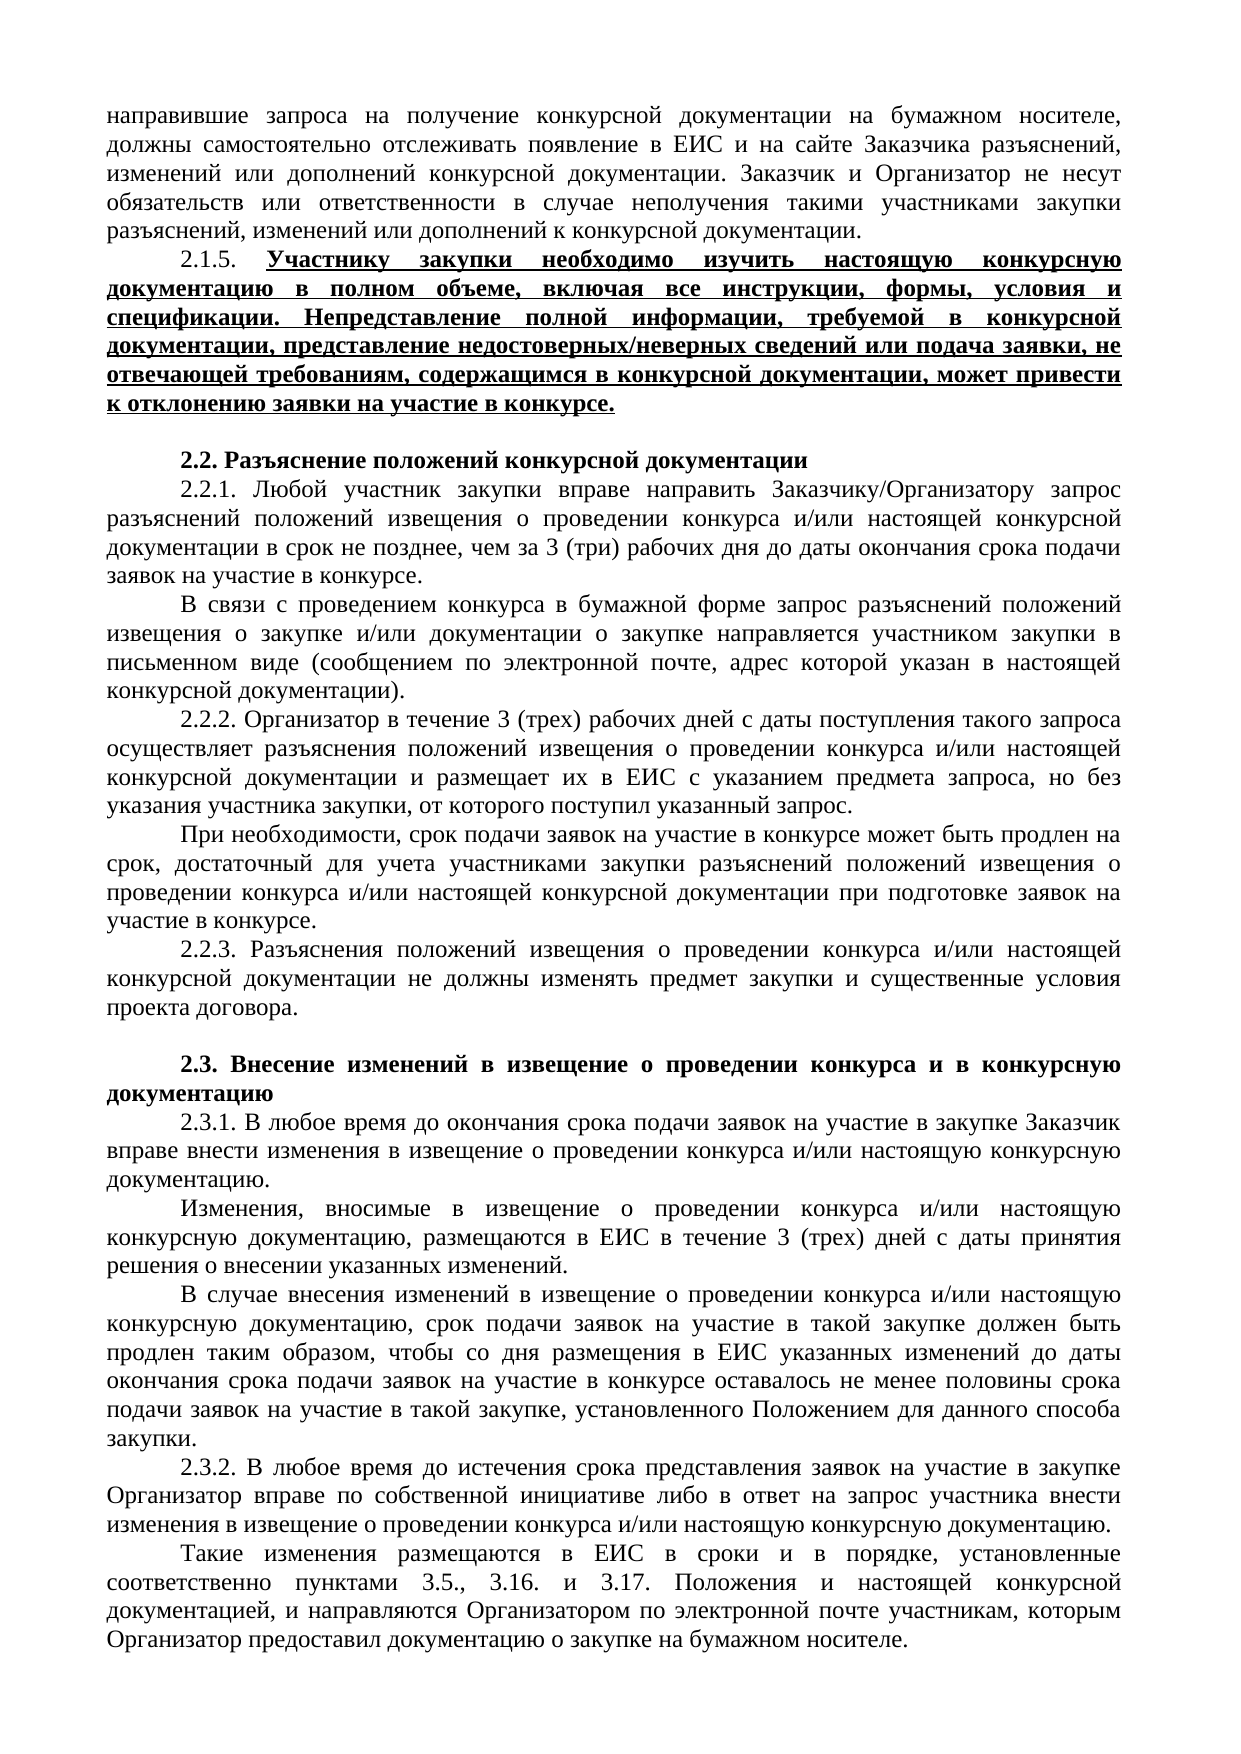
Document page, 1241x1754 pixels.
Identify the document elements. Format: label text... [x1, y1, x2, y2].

text 2.2. Разъяснение положений конкурсной документации [106, 445, 1122, 474]
text 2.2.1. Любой участник закупки вправе направить Заказчику/Организатору запрос разъяснений положений извещения о проведении конкурса и/или настоящей конкурсной документации в срок не позднее, чем за 3 (три) рабочих дня до даты окончания срока подачи заявок на участие в конкурсе. [106, 474, 1122, 589]
text В случае внесения изменений в извещение о проведении конкурса и/или настоящую конкурсную документацию, срок подачи заявок на участие в такой закупке должен быть продлен таким образом, чтобы со дня размещения в ЕИС указанных изменений до даты окончания срока подачи заявок на участие в конкурсе оставалось не менее половины срока подачи заявок на участие в такой закупке, установленного Положением для данного способа закупки. [106, 1279, 1122, 1452]
text 2.1.5. Участнику закупки необходимо изучить настоящую конкурсную документацию в полном объеме, включая все инструкции, формы, условия и спецификации. Непредставление полной информации, требуемой в конкурсной документации, представление недостоверных/неверных сведений или подача заявки, не отвечающей требованиям, содержащимся в конкурсной документации, может привести к отклонению заявки на участие в конкурсе. [106, 299, 1122, 327]
text Такие изменения размещаются в ЕИС в сроки и в порядке, установленные соответственно пунктами 3.5., 3.16. и 3.17. Положения и настоящей конкурсной документацией, и направляются Организатором по электронной почте участникам, которым Организатор предоставил документацию о закупке на бумажном носителе. [106, 1538, 1122, 1653]
text 2.3.2. В любое время до истечения срока представления заявок на участие в закупке Организатор вправе по собственной инициативе либо в ответ на запрос участника внести изменения в извещение о проведении конкурса и/или настоящую конкурсную документацию. [106, 1452, 1122, 1538]
text 2.3. Внесение изменений в извещение о проведении конкурса и в конкурсную документацию [106, 1049, 1122, 1107]
text Изменения, вносимые в извещение о проведении конкурса и/или настоящую конкурсную документацию, размещаются в ЕИС в течение 3 (трех) дней с даты принятия решения о внесении указанных изменений. [106, 1193, 1122, 1279]
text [106, 100, 1122, 244]
text 2.1.5. Участнику закупки необходимо изучить настоящую конкурсную документацию в полном объеме, включая все инструкции, формы, условия и спецификации. Непредставление полной информации, требуемой в конкурсной документации, представление недостоверных/неверных сведений или подача заявки, не отвечающей требованиям, содержащимся в конкурсной документации, может привести к отклонению заявки на участие в конкурсе. [106, 244, 1122, 298]
text В связи с проведением конкурса в бумажной форме запрос разъяснений положений извещения о закупке и/или документации о закупке направляется участником закупки в письменном виде (сообщением по электронной почте, адрес которой указан в настоящей конкурсной документации). [106, 589, 1122, 704]
text 2.2.2. Организатор в течение 3 (трех) рабочих дней с даты поступления такого запроса осуществляет разъяснения положений извещения о проведении конкурса и/или настоящей конкурсной документации и размещает их в ЕИС с указанием предмета запроса, но без указания участника закупки, от которого поступил указанный запрос. [106, 704, 1122, 819]
text 2.1.5. Участнику закупки необходимо изучить настоящую конкурсную документацию в полном объеме, включая все инструкции, формы, условия и спецификации. Непредставление полной информации, требуемой в конкурсной документации, представление недостоверных/неверных сведений или подача заявки, не отвечающей требованиям, содержащимся в конкурсной документации, может привести к отклонению заявки на участие в конкурсе. [106, 357, 1122, 384]
text 2.2.3. Разъяснения положений извещения о проведении конкурса и/или настоящей конкурсной документации не должны изменять предмет закупки и существенные условия проекта договора. [106, 934, 1122, 1020]
text 2.3.1. В любое время до окончания срока подачи заявок на участие в закупке Заказчик вправе внести изменения в извещение о проведении конкурса и/или настоящую конкурсную документацию. [106, 1107, 1122, 1193]
text 2.1.5. Участнику закупки необходимо изучить настоящую конкурсную документацию в полном объеме, включая все инструкции, формы, условия и спецификации. Непредставление полной информации, требуемой в конкурсной документации, представление недостоверных/неверных сведений или подача заявки, не отвечающей требованиям, содержащимся в конкурсной документации, может привести к отклонению заявки на участие в конкурсе. [106, 328, 1122, 355]
text 2.1.5. Участнику закупки необходимо изучить настоящую конкурсную документацию в полном объеме, включая все инструкции, формы, условия и спецификации. Непредставление полной информации, требуемой в конкурсной документации, представление недостоверных/неверных сведений или подача заявки, не отвечающей требованиям, содержащимся в конкурсной документации, может привести к отклонению заявки на участие в конкурсе. [106, 385, 1122, 417]
text При необходимости, срок подачи заявок на участие в конкурсе может быть продлен на срок, достаточный для учета участниками закупки разъяснений положений извещения о проведении конкурса и/или настоящей конкурсной документации при подготовке заявок на участие в конкурсе. [106, 819, 1122, 934]
